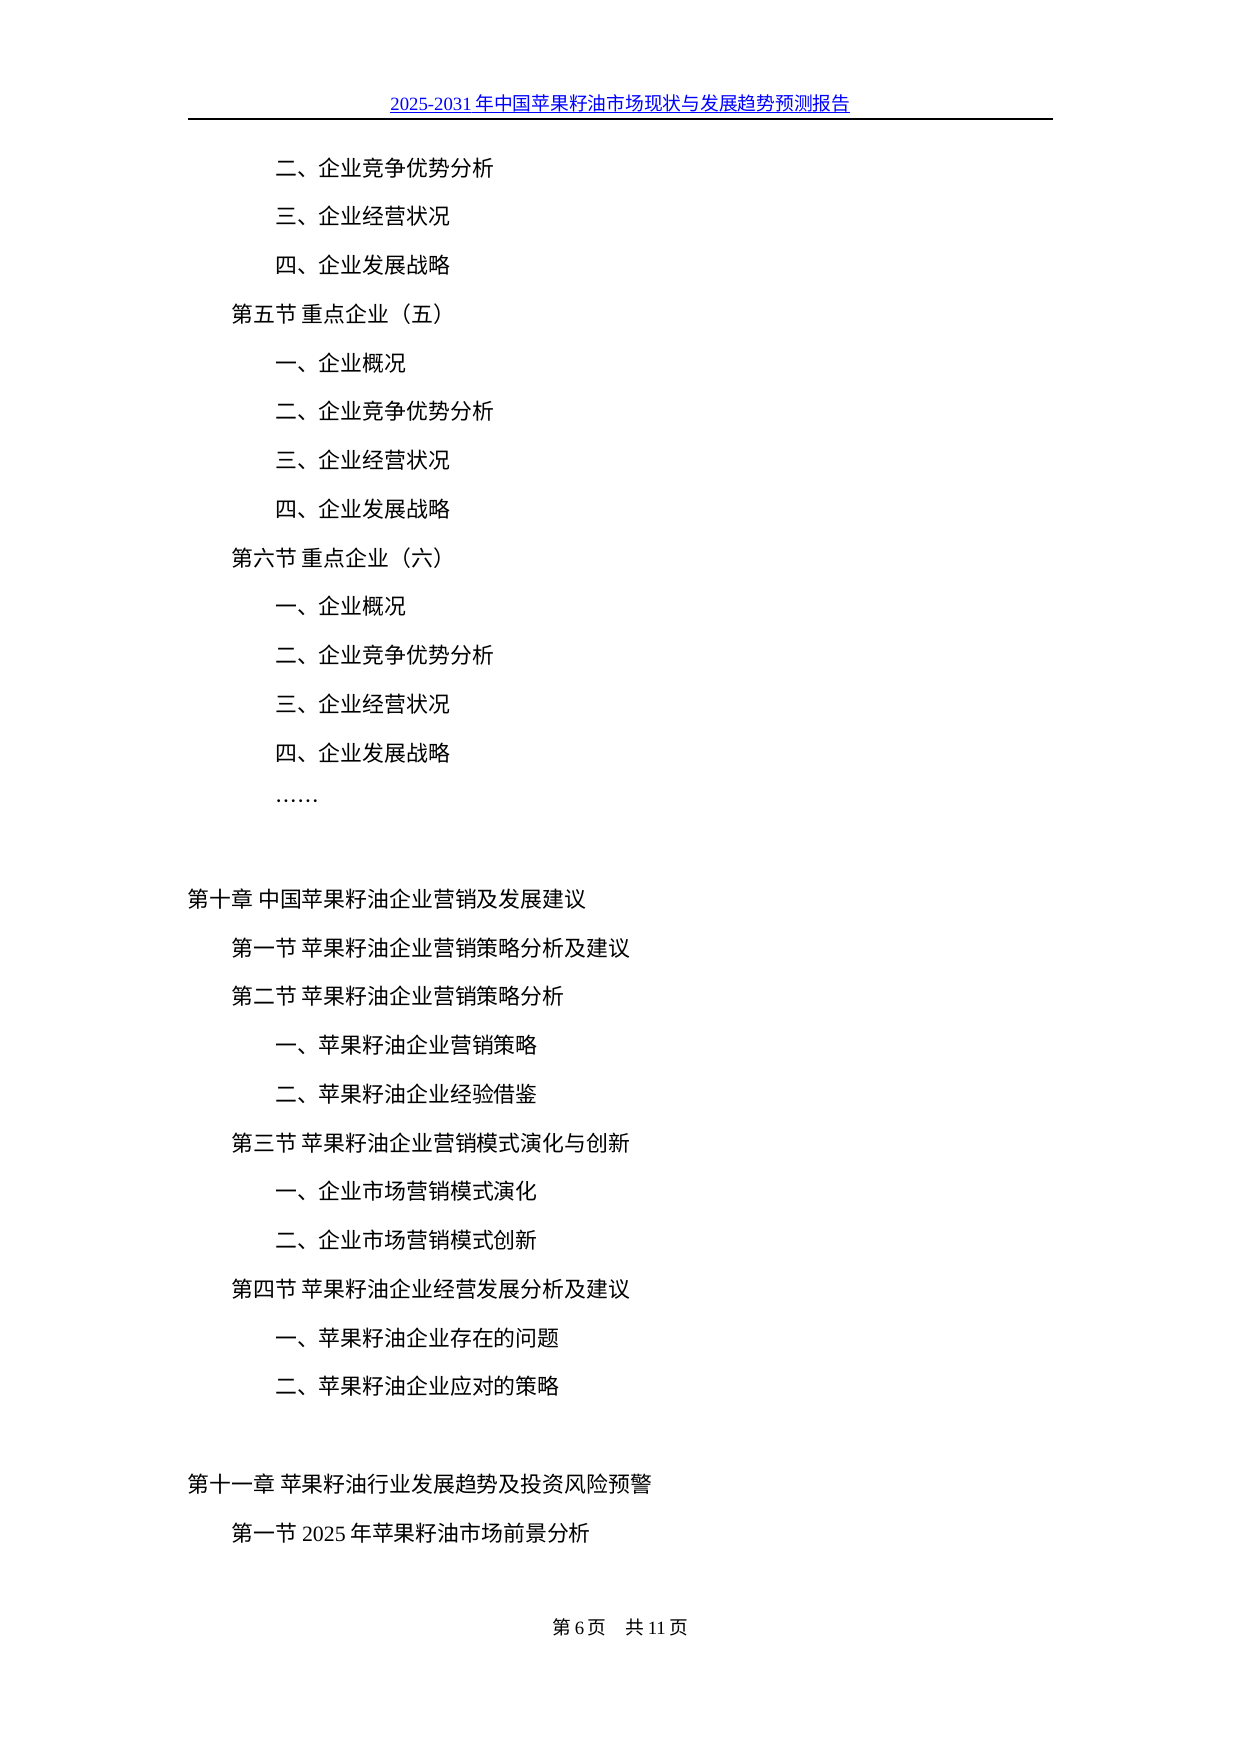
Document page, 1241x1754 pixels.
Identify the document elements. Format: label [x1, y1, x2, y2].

text [187, 150, 1053, 1548]
